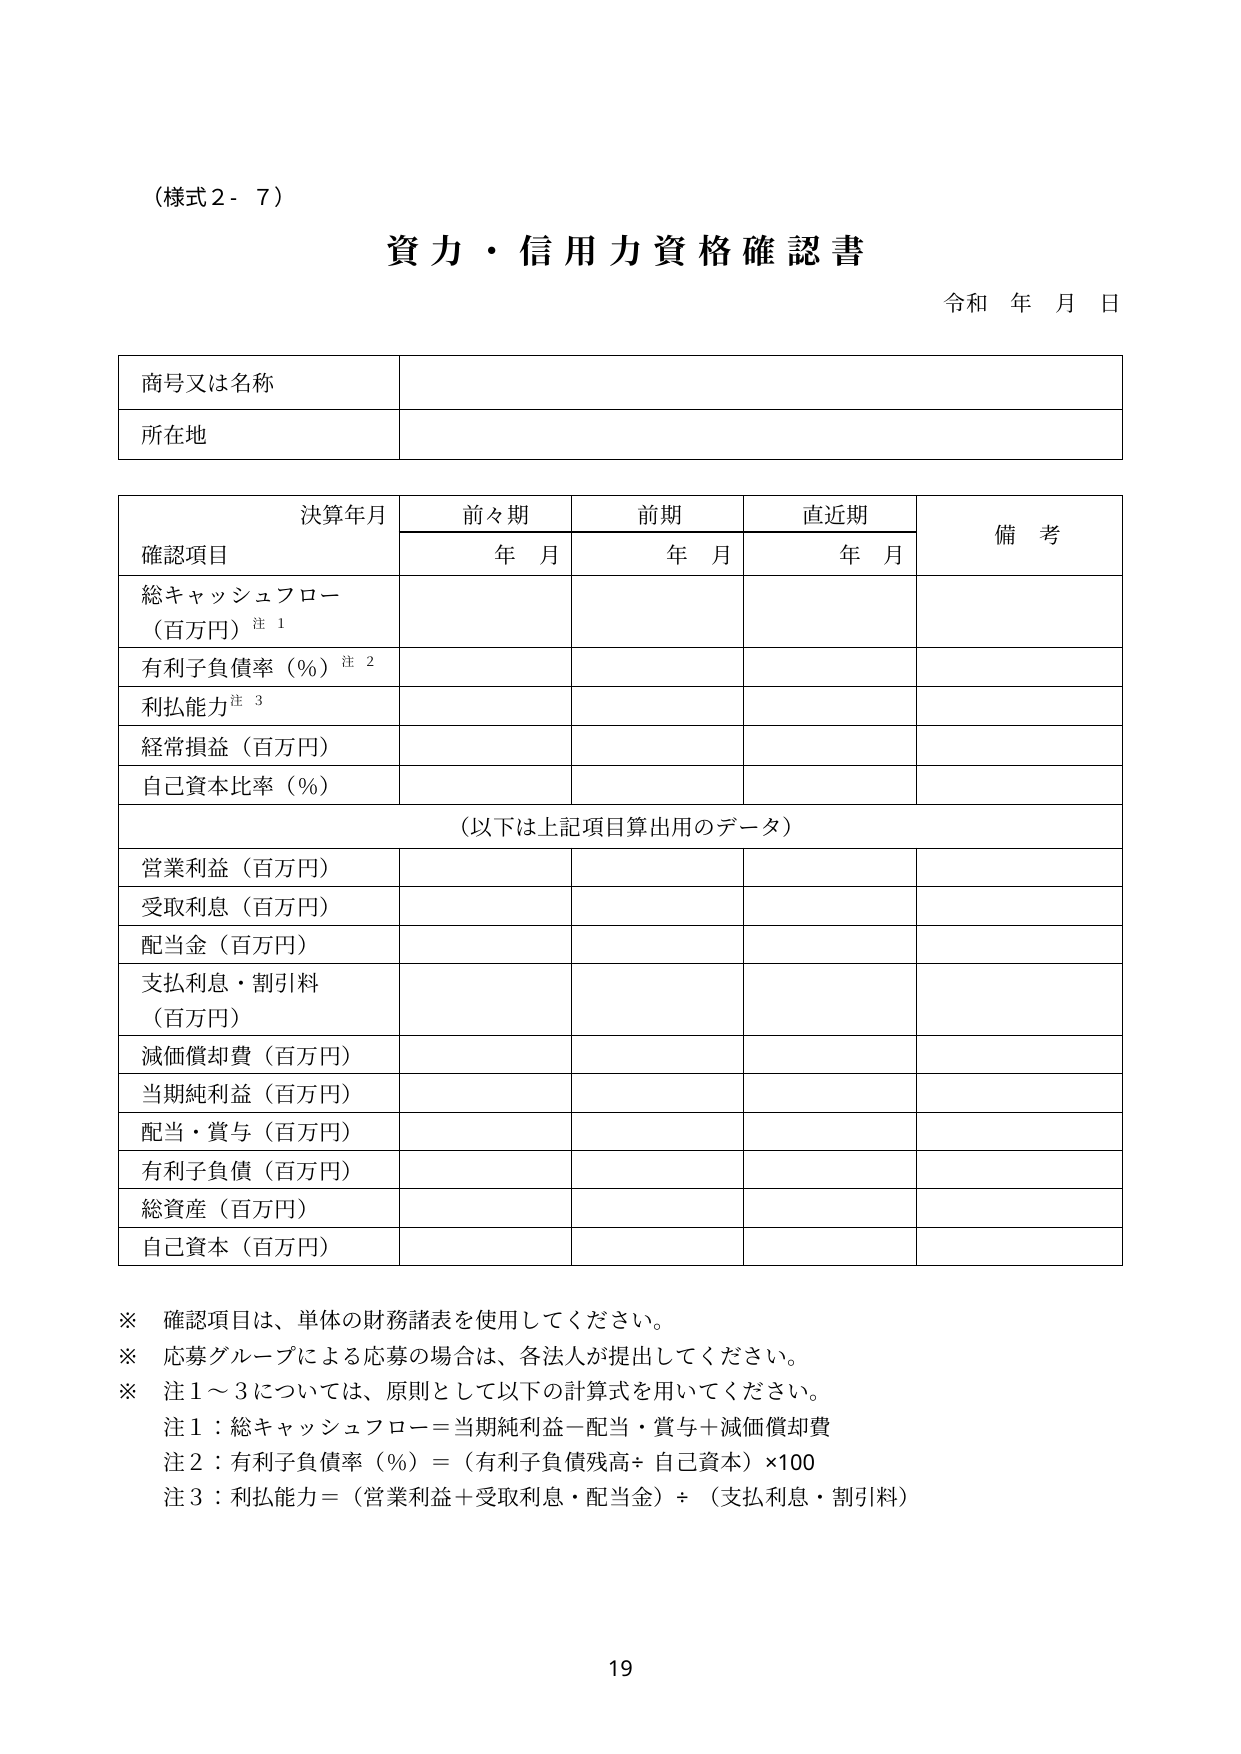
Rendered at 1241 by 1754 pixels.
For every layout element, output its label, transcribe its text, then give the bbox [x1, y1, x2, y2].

table_cell [572, 1036, 743, 1073]
table_header 商号又は名称 [119, 356, 399, 408]
table_cell 年 月 [400, 533, 571, 575]
table_cell 営業利益（百万円） [119, 849, 399, 886]
table_cell [400, 887, 571, 924]
table_cell [744, 1074, 916, 1112]
text 注３：利払能力＝（営業利益＋受取利息・配当金）÷（支払利息・割引料） [118, 1478, 1122, 1514]
list 確認項目は、単体の財務諸表を使用してください。 [118, 1301, 1122, 1337]
table_cell [744, 849, 916, 886]
table_cell [744, 1036, 916, 1073]
table_cell [572, 1074, 743, 1112]
table_cell [917, 1074, 1122, 1112]
table_cell [400, 926, 571, 963]
table_cell [917, 849, 1122, 886]
table_cell [744, 576, 916, 647]
text 資力・信用力資格確認書 [118, 214, 1122, 284]
table_cell [400, 1036, 571, 1073]
table_cell [572, 926, 743, 963]
table_cell 年 月 [572, 533, 743, 575]
subtitle （様式２-７） [118, 178, 1122, 214]
table_cell [917, 1113, 1122, 1150]
table_cell [744, 1113, 916, 1150]
table_cell 減価償却費（百万円） [119, 1036, 399, 1073]
text 令和 年 月 日 [118, 284, 1122, 320]
table_cell [572, 849, 743, 886]
table_cell [917, 1151, 1122, 1188]
table_cell [744, 1189, 916, 1227]
table_cell [917, 887, 1122, 924]
table_cell [744, 766, 916, 804]
table_cell [917, 1036, 1122, 1073]
table_cell 所在地 [119, 410, 399, 458]
table_cell [917, 648, 1122, 686]
table_cell [572, 1228, 743, 1265]
table_cell [572, 648, 743, 686]
table_cell [917, 926, 1122, 963]
table_cell [400, 849, 571, 886]
table_cell [744, 1151, 916, 1188]
text 注２：有利子負債率（％）＝（有利子負債残高÷自己資本）×100 [118, 1443, 1122, 1478]
table_cell [400, 1189, 571, 1227]
table_cell 当期純利益（百万円） [119, 1074, 399, 1112]
table_cell 配当・賞与（百万円） [119, 1113, 399, 1150]
table_cell [917, 687, 1122, 725]
table_cell [400, 1151, 571, 1188]
table_cell [744, 964, 916, 1035]
list 応募グループによる応募の場合は、各法人が提出してください。 [118, 1337, 1122, 1372]
table_cell [400, 964, 571, 1035]
table_cell 経常損益（百万円） [119, 726, 399, 764]
table_cell [400, 648, 571, 686]
table_cell [572, 726, 743, 764]
table_cell [400, 766, 571, 804]
table_cell 支払利息・割引料 （百万円） [119, 964, 399, 1035]
table_cell [572, 687, 743, 725]
table_header 決算年月 確認項目 [119, 496, 399, 575]
list 注１～３については、原則として以下の計算式を用いてください。 [118, 1372, 1122, 1408]
table_header 前々期 [400, 496, 571, 531]
table_cell 配当金（百万円） [119, 926, 399, 963]
table_cell [744, 926, 916, 963]
text 注１：総キャッシュフロー＝当期純利益－配当・賞与＋減価償却費 [118, 1408, 1122, 1443]
table_cell （以下は上記項目算出用のデータ） [119, 805, 1122, 847]
table_cell [917, 766, 1122, 804]
table_cell [400, 1228, 571, 1265]
table_cell [572, 576, 743, 647]
table_cell 有利子負債（百万円） [119, 1151, 399, 1188]
table_cell 有利子負債率（％）注２ [119, 648, 399, 686]
table_cell [400, 1074, 571, 1112]
table_header 前期 [572, 496, 743, 531]
table_cell [744, 687, 916, 725]
table_cell [400, 576, 571, 647]
table_cell 総資産（百万円） [119, 1189, 399, 1227]
table_cell 利払能力注３ [119, 687, 399, 725]
table_cell [917, 726, 1122, 764]
table_cell [917, 1228, 1122, 1265]
table_cell [917, 1189, 1122, 1227]
table_cell [744, 648, 916, 686]
table_cell 総キャッシュフロー （百万円）注１ [119, 576, 399, 647]
table_cell 年 月 [744, 533, 916, 575]
table_cell 受取利息（百万円） [119, 887, 399, 924]
table_cell 自己資本（百万円） [119, 1228, 399, 1265]
table_cell 自己資本比率（％） [119, 766, 399, 804]
table_cell [400, 410, 1122, 458]
table_cell [572, 887, 743, 924]
table_header 直近期 [744, 496, 916, 531]
table_header 備 考 [917, 496, 1122, 575]
table_cell [400, 726, 571, 764]
table_cell [917, 964, 1122, 1035]
table_cell [400, 1113, 571, 1150]
table_header [400, 356, 1122, 408]
table_cell [744, 1228, 916, 1265]
table_cell [744, 887, 916, 924]
table_cell [744, 726, 916, 764]
table_cell [572, 964, 743, 1035]
table_cell [572, 1151, 743, 1188]
table_cell [917, 576, 1122, 647]
table_cell [572, 1189, 743, 1227]
table_cell [572, 1113, 743, 1150]
table_cell [572, 766, 743, 804]
table_cell [400, 687, 571, 725]
